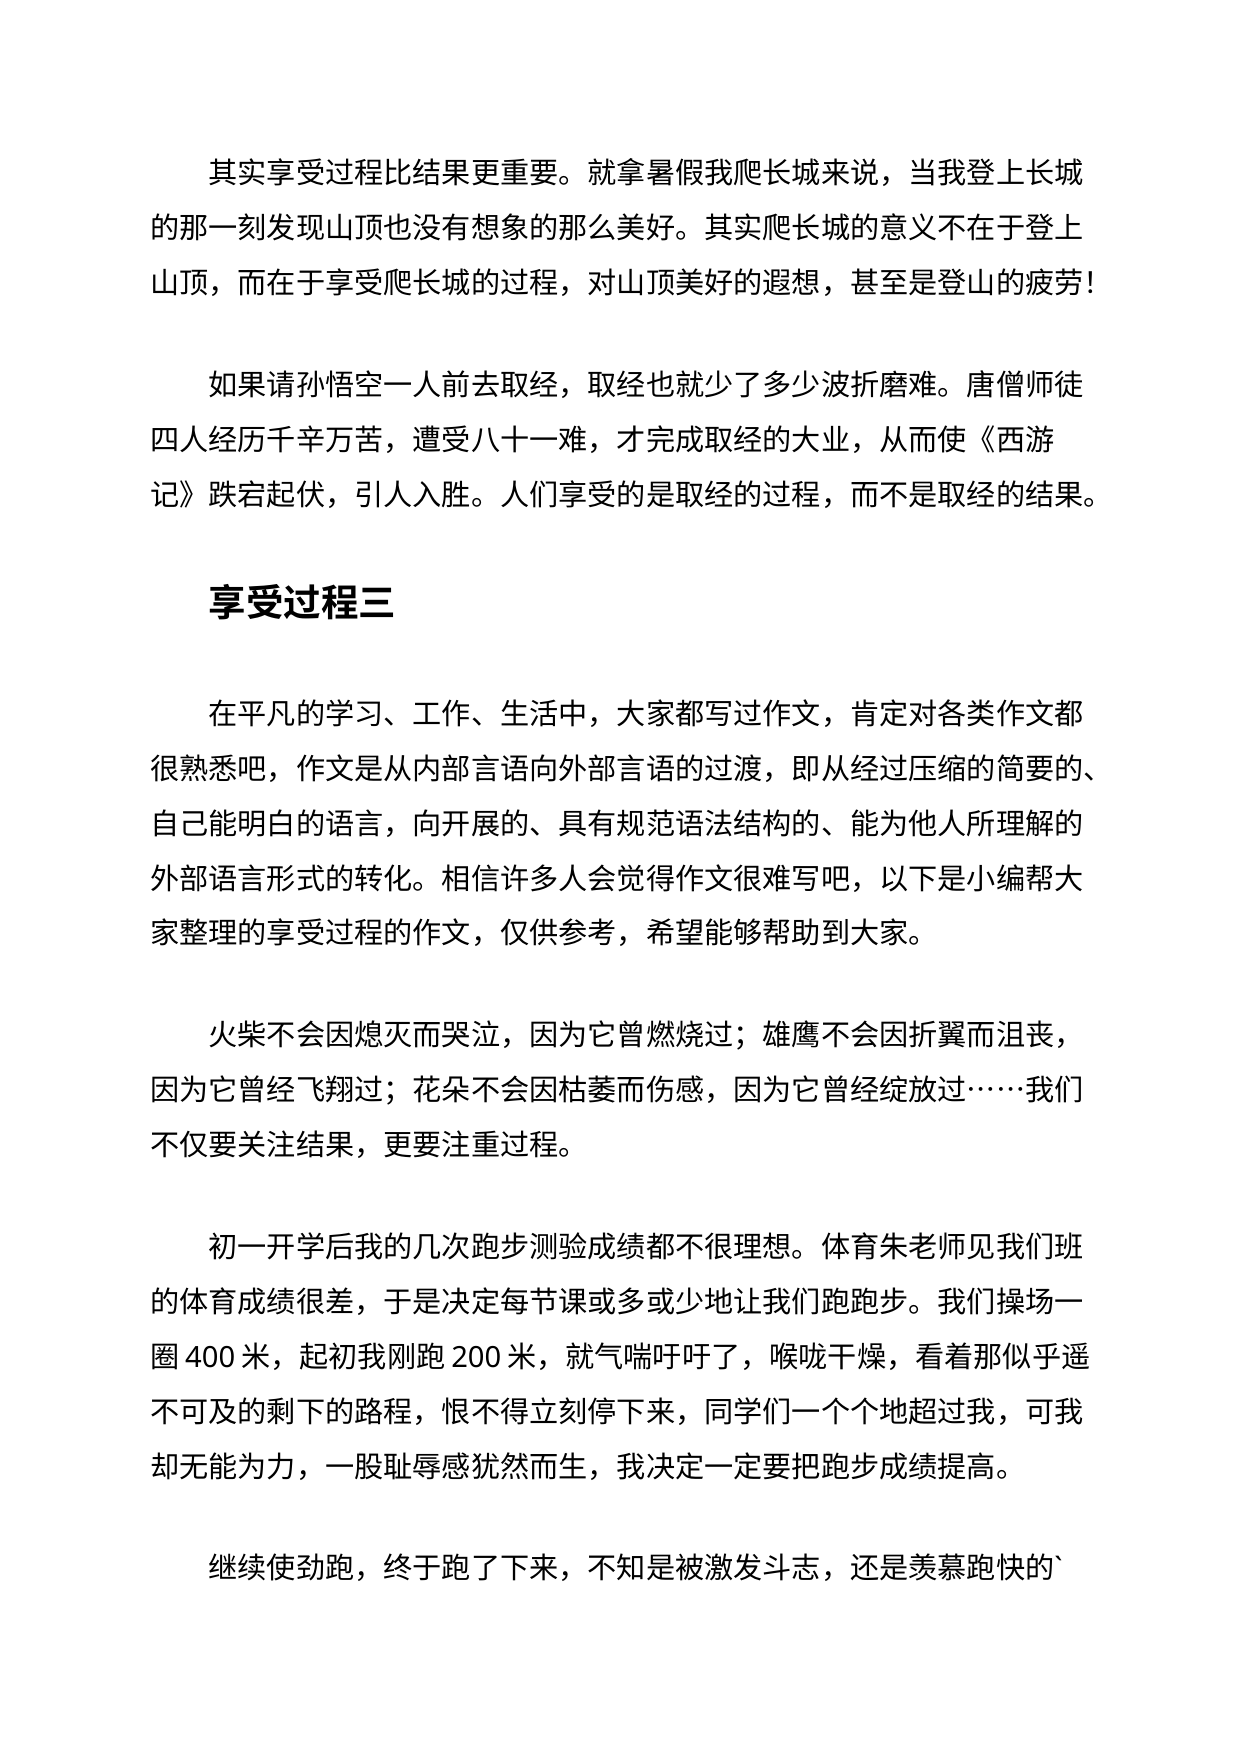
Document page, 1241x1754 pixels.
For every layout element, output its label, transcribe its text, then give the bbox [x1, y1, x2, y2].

text 享受过程三 [150, 573, 1090, 627]
text 如果请孙悟空一人前去取经，取经也就少了多少波折磨难。唐僧师徒四人经历千辛万苦，遭受八十一难，才完成取经的大业，从而使《西游记》跌宕起伏，引人入胜。人们享受的是取经的过程，而不是取经的结果。 [150, 362, 1090, 514]
text 初一开学后我的几次跑步测验成绩都不很理想。体育朱老师见我们班的体育成绩很差，于是决定每节课或多或少地让我们跑跑步。我们操场一圈400米，起初我刚跑200米，就气喘吁吁了，喉咙干燥，看着那似乎遥不可及的剩下的路程，恨不得立刻停下来，同学们一个个地超过我，可我却无能为力，一股耻辱感犹然而生，我决定一定要把跑步成绩提高。 [150, 1223, 1090, 1485]
text 其实享受过程比结果更重要。就拿暑假我爬长城来说，当我登上长城的那一刻发现山顶也没有想象的那么美好。其实爬长城的意义不在于登上山顶，而在于享受爬长城的过程，对山顶美好的遐想，甚至是登山的疲劳！ [150, 150, 1090, 302]
text 在平凡的学习、工作、生活中，大家都写过作文，肯定对各类作文都很熟悉吧，作文是从内部言语向外部言语的过渡，即从经过压缩的简要的、自己能明白的语言，向开展的、具有规范语法结构的、能为他人所理解的外部语言形式的转化。相信许多人会觉得作文很难写吧，以下是小编帮大家整理的享受过程的作文，仅供参考，希望能够帮助到大家。 [150, 691, 1090, 952]
text 火柴不会因熄灭而哭泣，因为它曾燃烧过；雄鹰不会因折翼而沮丧，因为它曾经飞翔过；花朵不会因枯萎而伤感，因为它曾经绽放过……我们不仅要关注结果，更要注重过程。 [150, 1012, 1090, 1164]
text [150, 1545, 1090, 1587]
